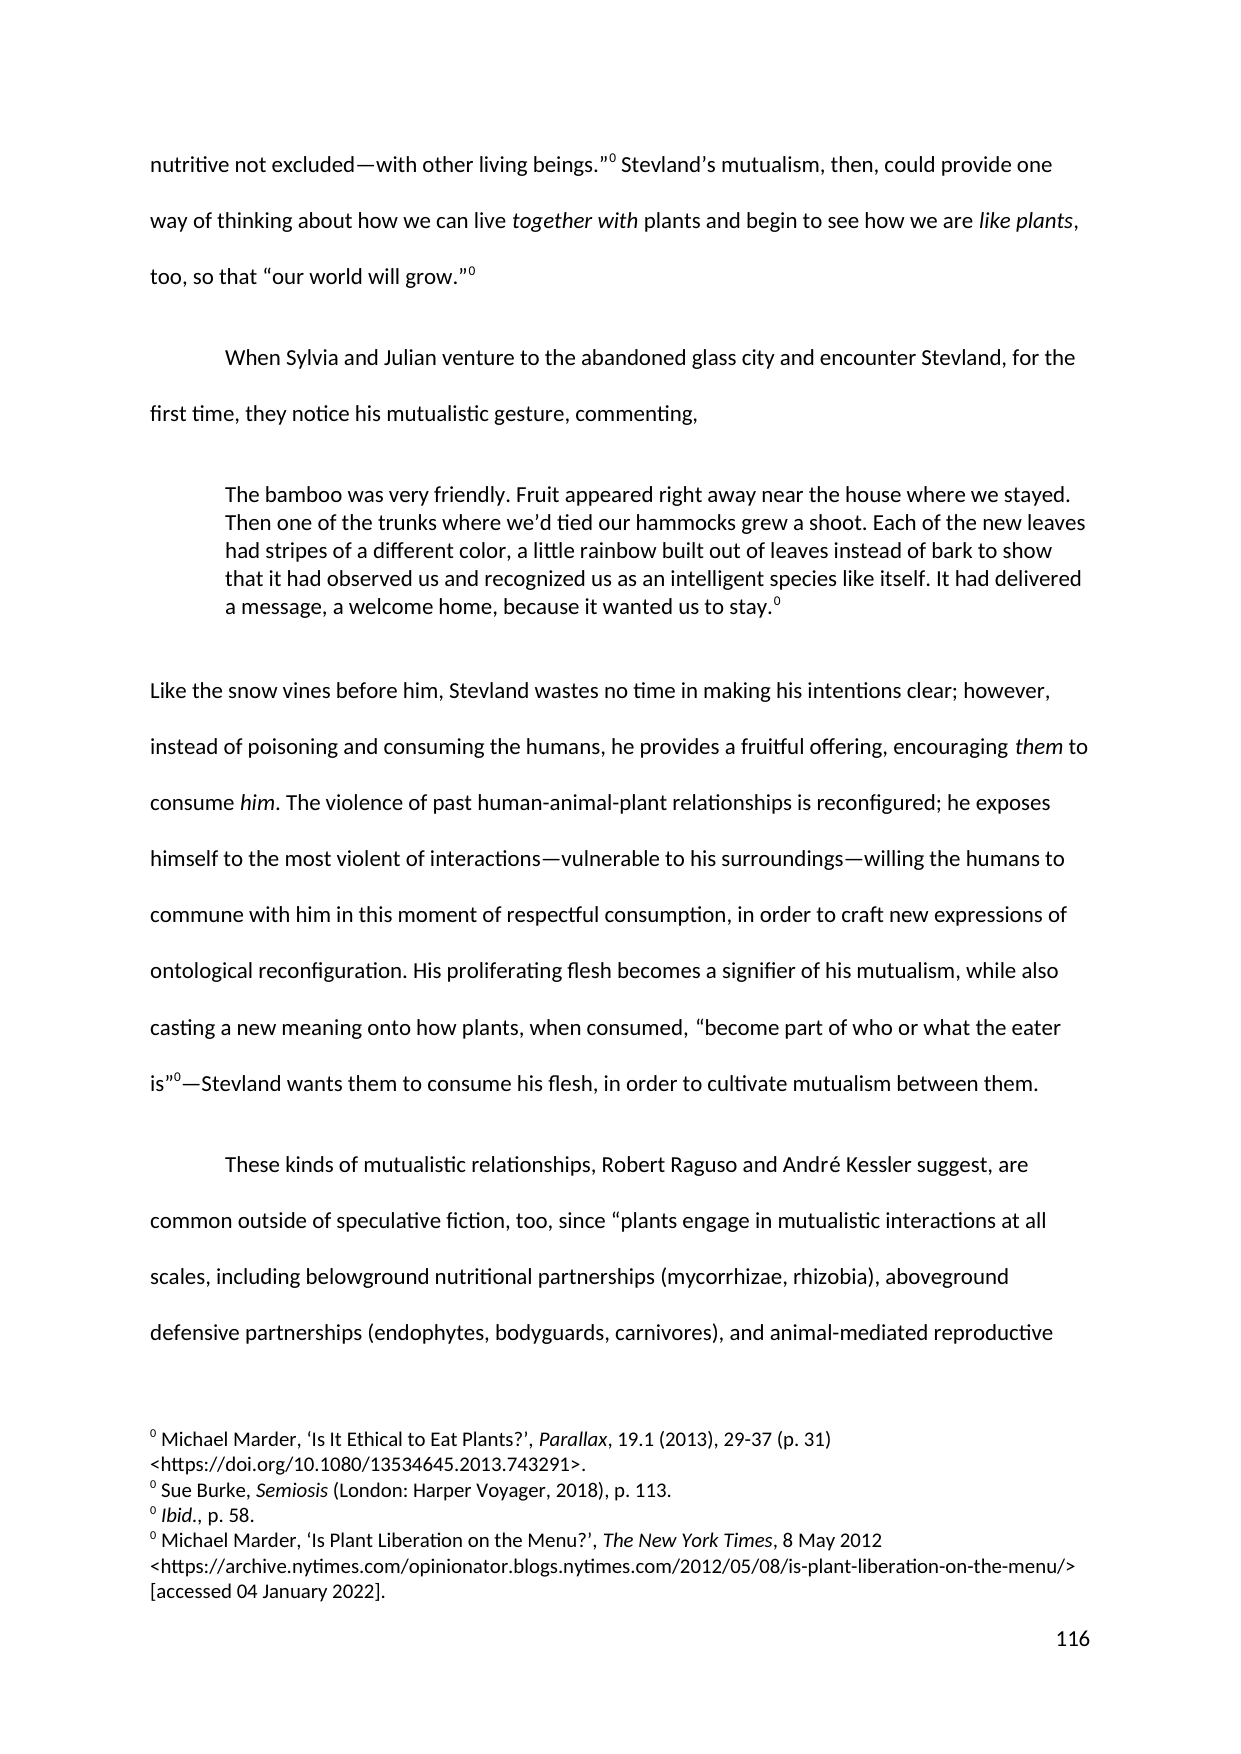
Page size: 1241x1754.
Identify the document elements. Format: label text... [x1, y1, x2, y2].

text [150, 150, 1090, 290]
text When Sylvia and Julian venture to the abandoned glass city and encounter Stevland, for the first time, they notice his mutualistic gesture, commenting, [150, 343, 1090, 427]
text Like the snow vines before him, Stevland wastes no time in making his intentions clear; however, instead of poisoning and consuming the humans, he provides a fruitful offering, encouraging them to consume him. The violence of past human-animal-plant relationships is reconfigured; he exposes himself to the most violent of interactions—vulnerable to his surroundings—willing the humans to commune with him in this moment of respectful consumption, in order to craft new expressions of ontological reconfiguration. His proliferating flesh becomes a signifier of his mutualism, while also casting a new meaning onto how plants, when consumed, “become part of who or what the eater is”—Stevland wants them to consume his flesh, in order to cultivate mutualism between them. [150, 676, 1090, 1097]
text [150, 1150, 1090, 1346]
text The bamboo was very friendly. Fruit appeared right away near the house where we stayed. Then one of the trunks where we’d tied our hammocks grew a shoot. Each of the new leaves had stripes of a different color, a little rainbow built out of leaves instead of bark to show that it had observed us and recognized us as an intelligent species like itself. It had delivered a message, a welcome home, because it wanted us to stay. [225, 480, 1090, 620]
